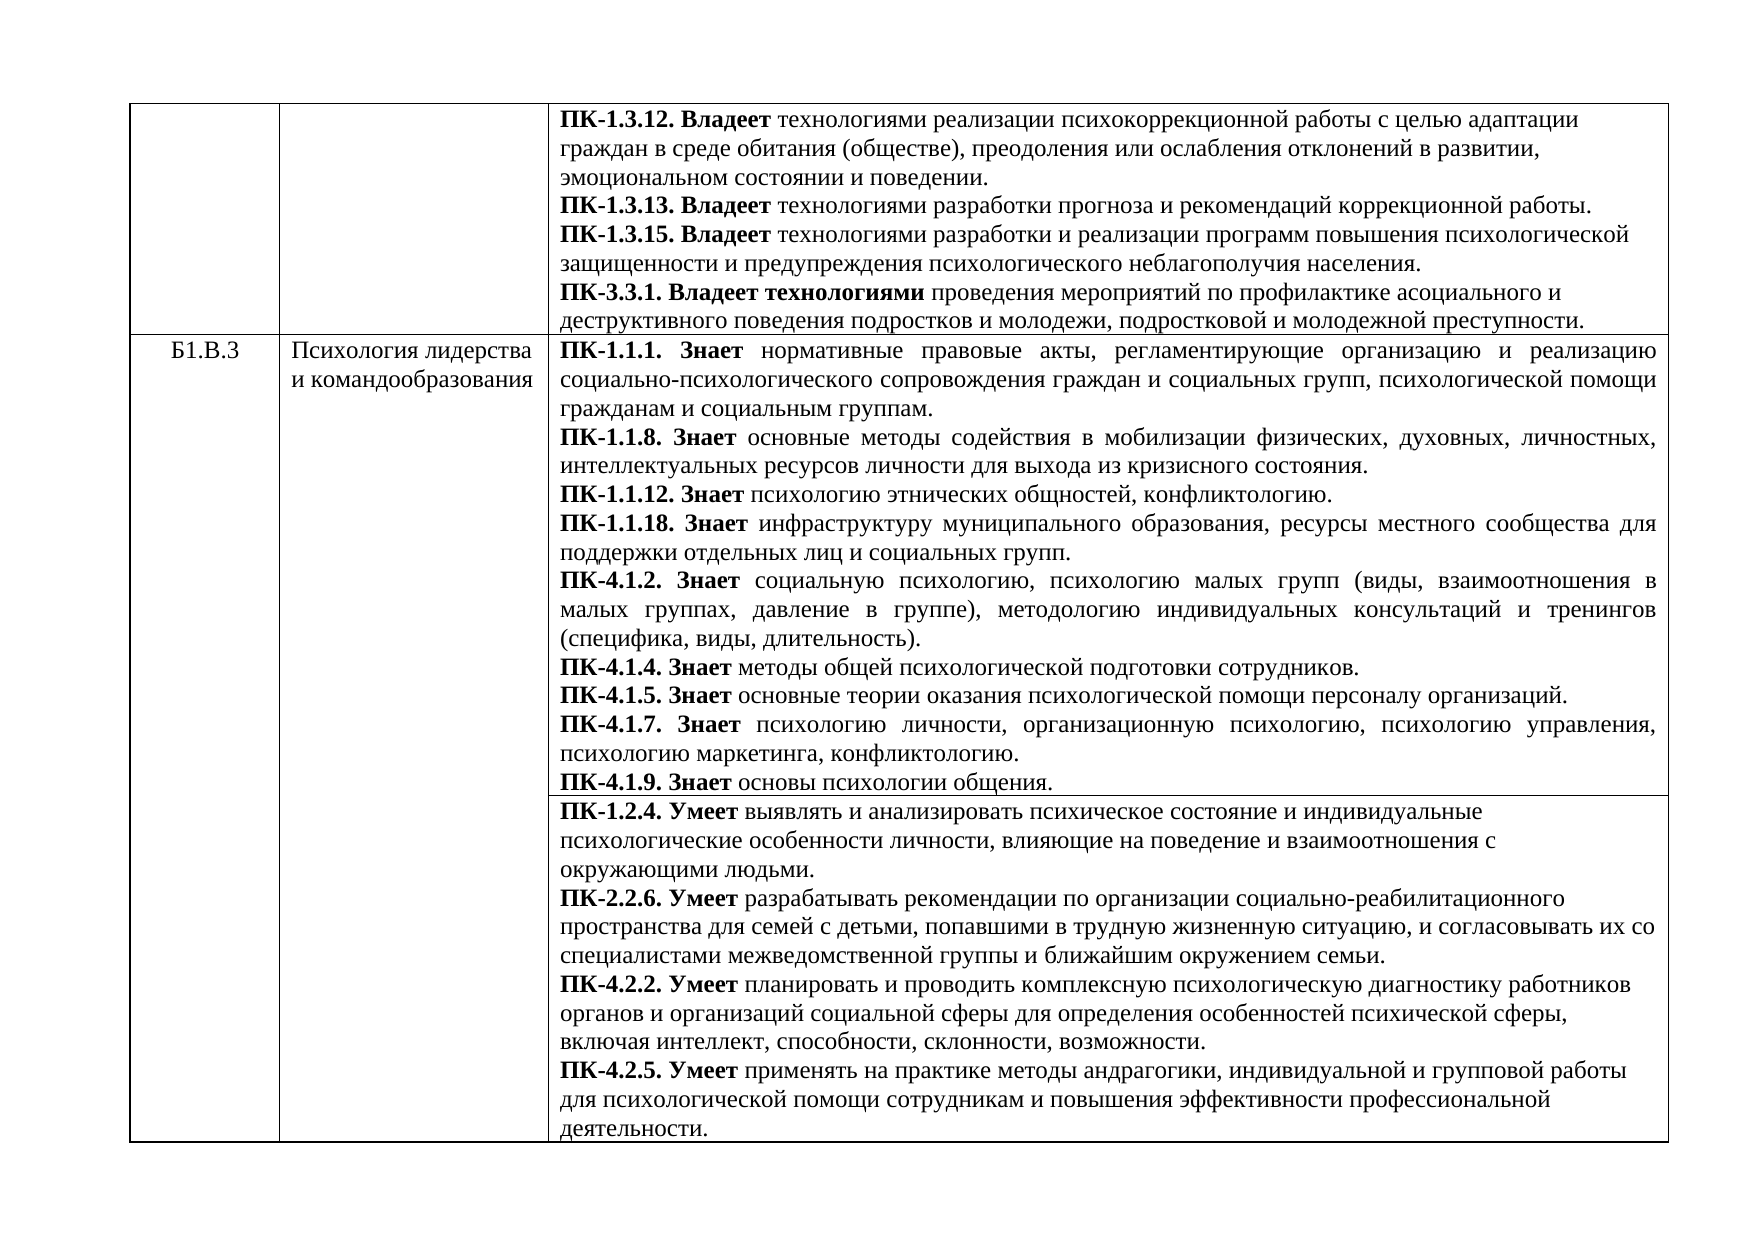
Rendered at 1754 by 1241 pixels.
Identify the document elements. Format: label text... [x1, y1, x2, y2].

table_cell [549, 796, 1668, 1141]
table_cell Психология лидерства и командообразования [280, 335, 548, 1141]
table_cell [549, 104, 1668, 334]
table_cell Б1.В.3 [131, 335, 279, 1141]
table_cell ПК-1.1.1. Знает нормативные правовые акты, регламентирующие организацию и реализацию социально-психологического сопровождения граждан и социальных групп, психологической помощи гражданам и социальным группам. ПК-1.1.8. Знает основные методы содействия в мобилизации физических, духовных, личностных, интеллектуальных ресурсов личности для выхода из кризисного состояния. ПК-1.1.12. Знает психологию этнических общностей, конфликтологию. ПК-1.1.18. Знает инфраструктуру муниципального образования, ресурсы местного сообщества для поддержки отдельных лиц и социальных групп. ПК-4.1.2. Знает социальную психологию, психологию малых групп (виды, взаимоотношения в малых группах, давление в группе), методологию индивидуальных консультаций и тренингов (специфика, виды, длительность). ПК-4.1.4. Знает методы общей психологической подготовки сотрудников. ПК-4.1.5. Знает основные теории оказания психологической помощи персоналу организаций. ПК-4.1.7. Знает психологию личности, организационную психологию, психологию управления, психологию маркетинга, конфликтологию. ПК-4.1.9. Знает основы психологии общения. [549, 335, 1668, 795]
